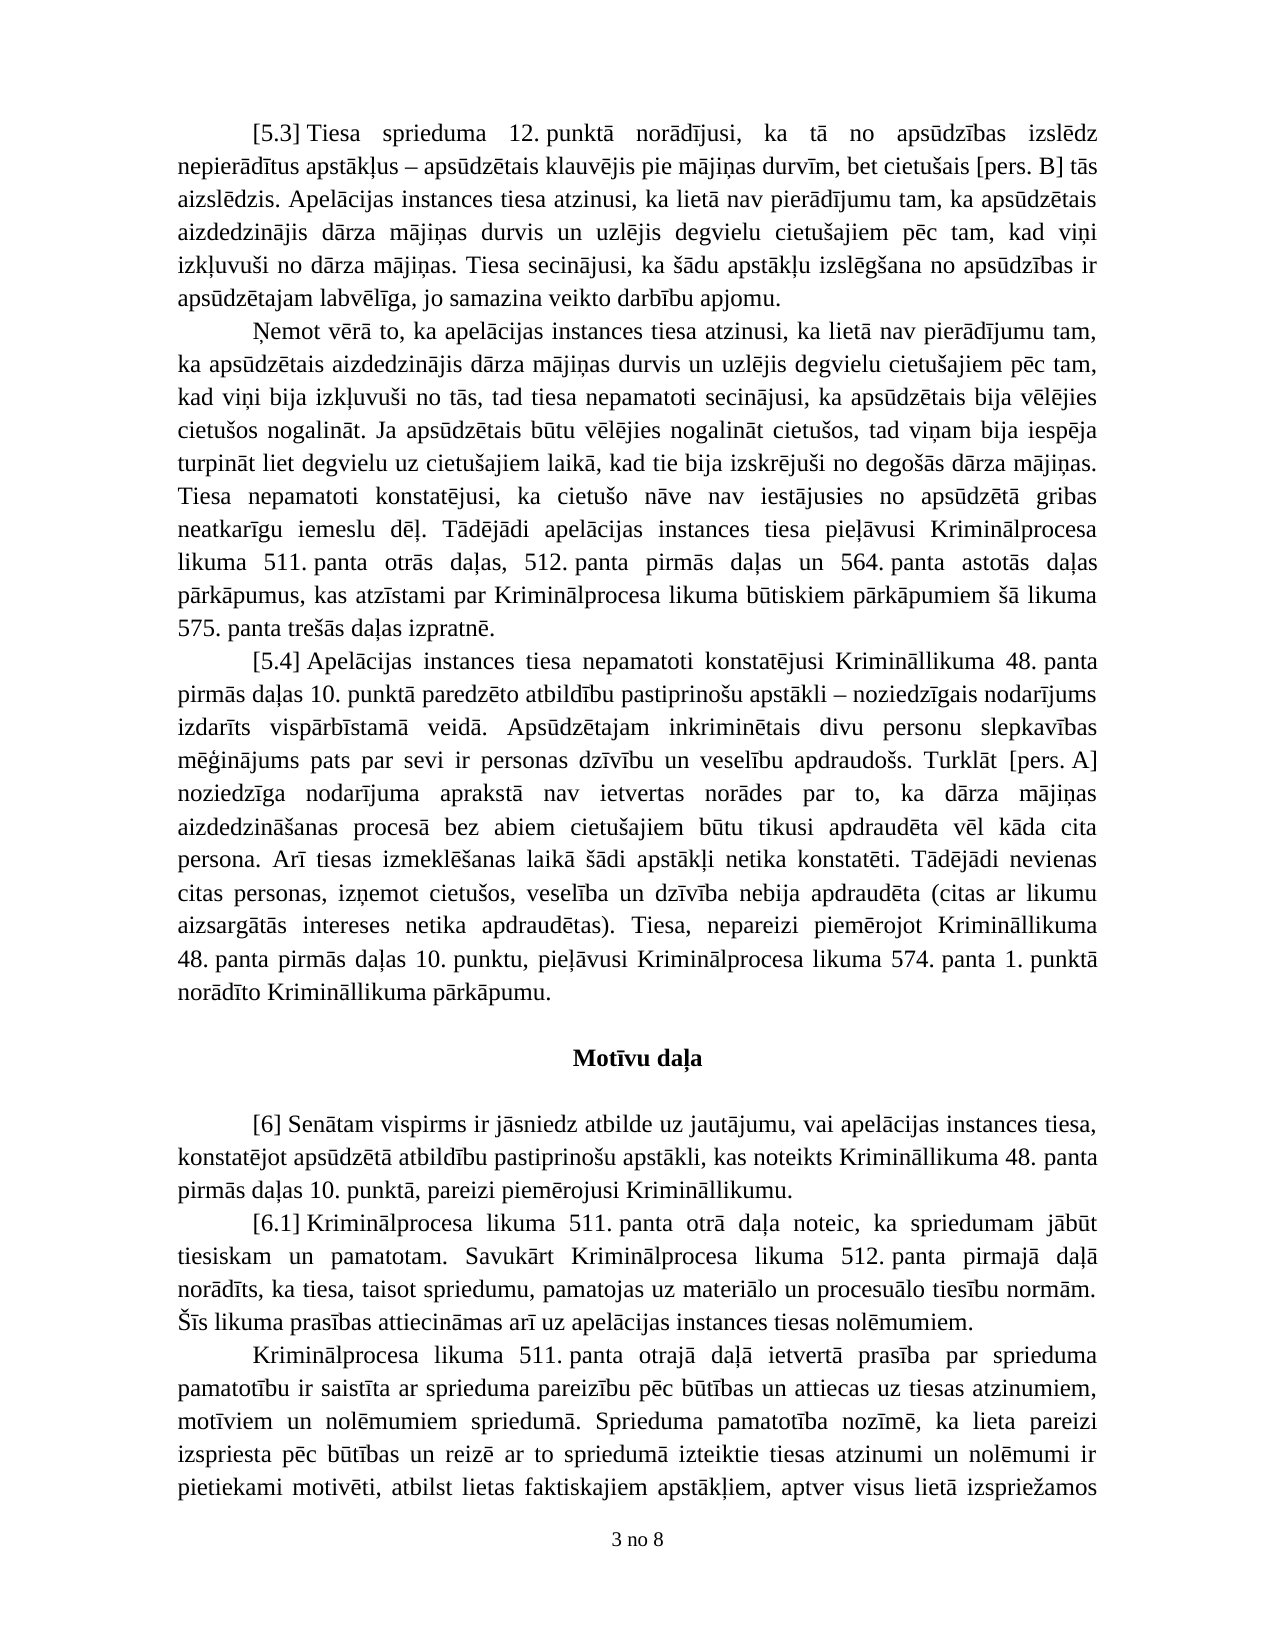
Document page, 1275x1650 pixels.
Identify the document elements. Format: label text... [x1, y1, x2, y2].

text Motīvu daļa [177, 1043, 1098, 1071]
text [5.3] Tiesa sprieduma 12. punktā norādījusi, ka tā no apsūdzības izslēdz nepierādītus apstākļus – apsūdzētais klauvējis pie mājiņas durvīm, bet cietušais [pers. B] tās aizslēdzis. Apelācijas instances tiesa atzinusi, ka lietā nav pierādījumu tam, ka apsūdzētais aizdedzinājis dārza mājiņas durvis un uzlējis degvielu cietušajiem pēc tam, kad viņi izkļuvuši no dārza mājiņas. Tiesa secinājusi, ka šādu apstākļu izslēgšana no apsūdzības ir apsūdzētajam labvēlīga, jo samazina veikto darbību apjomu. [177, 118, 1098, 312]
text [5.4] Apelācijas instances tiesa nepamatoti konstatējusi Krimināllikuma 48. panta pirmās daļas 10. punktā paredzēto atbildību pastiprinošu apstākli – noziedzīgais nodarījums izdarīts vispārbīstamā veidā. Apsūdzētajam inkriminētais divu personu slepkavības mēģinājums pats par sevi ir personas dzīvību un veselību apdraudošs. Turklāt [pers. A] noziedzīga nodarījuma aprakstā nav ietvertas norādes par to, ka dārza mājiņas aizdedzināšanas procesā bez abiem cietušajiem būtu tikusi apdraudēta vēl kāda cita persona. Arī tiesas izmeklēšanas laikā šādi apstākļi netika konstatēti. Tādējādi nevienas citas personas, izņemot cietušos, veselība un dzīvība nebija apdraudēta (citas ar likumu aizsargātās intereses netika apdraudētas). Tiesa, nepareizi piemērojot Krimināllikuma 48. panta pirmās daļas 10. punktu, pieļāvusi Kriminālprocesa likuma 574. panta 1. punktā norādīto Krimināllikuma pārkāpumu. [177, 646, 1098, 1005]
text Ņemot vērā to, ka apelācijas instances tiesa atzinusi, ka lietā nav pierādījumu tam, ka apsūdzētais aizdedzinājis dārza mājiņas durvis un uzlējis degvielu cietušajiem pēc tam, kad viņi bija izkļuvuši no tās, tad tiesa nepamatoti secinājusi, ka apsūdzētais bija vēlējies cietušos nogalināt. Ja apsūdzētais būtu vēlējies nogalināt cietušos, tad viņam bija iespēja turpināt liet degvielu uz cietušajiem laikā, kad tie bija izskrējuši no degošās dārza mājiņas. Tiesa nepamatoti konstatējusi, ka cietušo nāve nav iestājusies no apsūdzētā gribas neatkarīgu iemeslu dēļ. Tādējādi apelācijas instances tiesa pieļāvusi Kriminālprocesa likuma 511. panta otrās daļas, 512. panta pirmās daļas un 564. panta astotās daļas pārkāpumus, kas atzīstami par Kriminālprocesa likuma būtiskiem pārkāpumiem šā likuma 575. panta trešās daļas izpratnē. [177, 316, 1098, 642]
text [6.1] Kriminālprocesa likuma 511. panta otrā daļa noteic, ka spriedumam jābūt tiesiskam un pamatotam. Savukārt Kriminālprocesa likuma 512. panta pirmajā daļā norādīts, ka tiesa, taisot spriedumu, pamatojas uz materiālo un procesuālo tiesību normām. Šīs likuma prasības attiecināmas arī uz apelācijas instances tiesas nolēmumiem. [177, 1208, 1098, 1336]
text [6] Senātam vispirms ir jāsniedz atbilde uz jautājumu, vai apelācijas instances tiesa, konstatējot apsūdzētā atbildību pastiprinošu apstākli, kas noteikts Krimināllikuma 48. panta pirmās daļas 10. punktā, pareizi piemērojusi Krimināllikumu. [177, 1109, 1098, 1203]
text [177, 1340, 1098, 1501]
